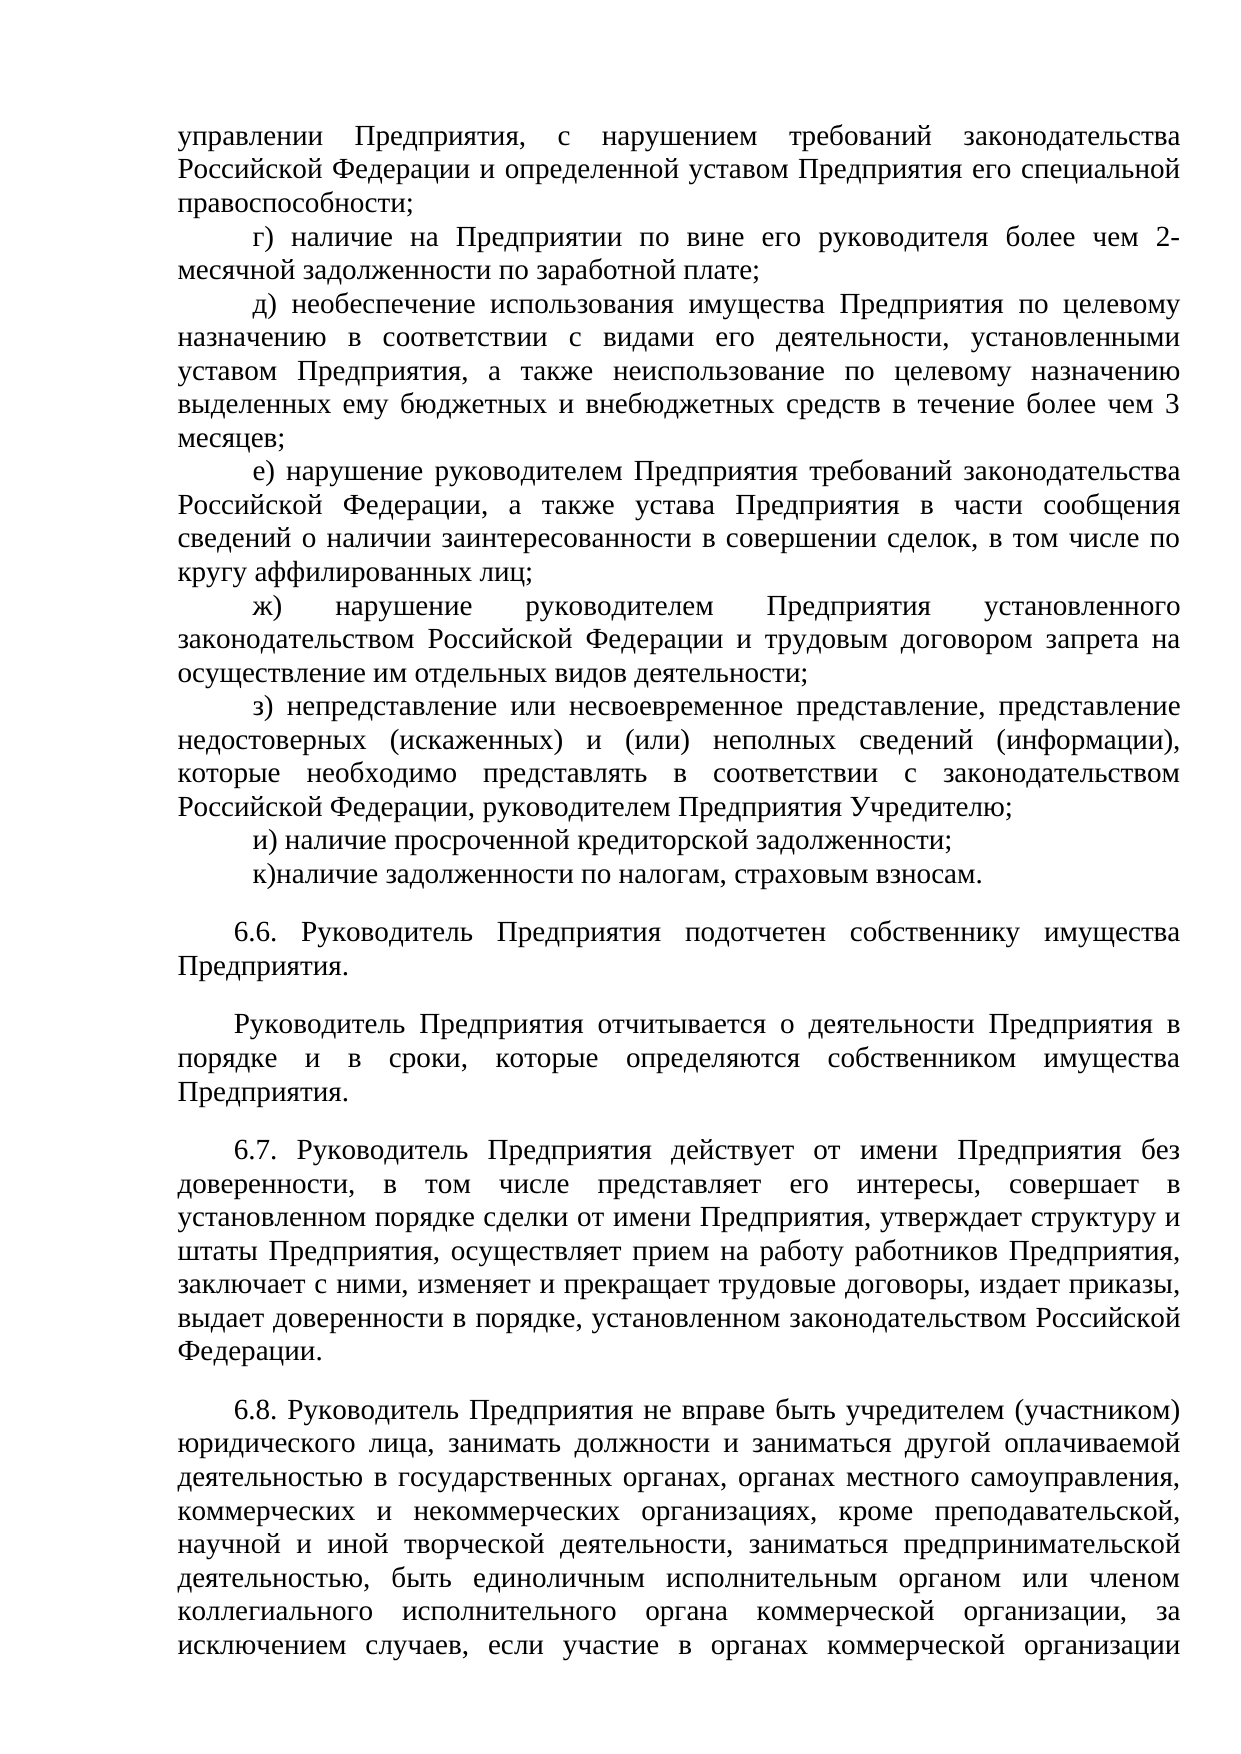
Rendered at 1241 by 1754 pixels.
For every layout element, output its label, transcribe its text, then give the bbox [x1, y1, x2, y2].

text е) нарушение руководителем Предприятия требований законодательства Российской Федерации, а также устава Предприятия в части сообщения сведений о наличии заинтересованности в совершении сделок, в том числе по кругу аффилированных лиц; [177, 453, 1181, 588]
text Руководитель Предприятия отчитывается о деятельности Предприятия в порядке и в сроки, которые определяются собственником имущества Предприятия. [177, 1007, 1181, 1107]
text 6.7. Руководитель Предприятия действует от имени Предприятия без доверенности, в том числе представляет его интересы, совершает в установленном порядке сделки от имени Предприятия, утверждает структуру и штаты Предприятия, осуществляет прием на работу работников Предприятия, заключает с ними, изменяет и прекращает трудовые договоры, издает приказы, выдает доверенности в порядке, установленном законодательством Российской Федерации. [177, 1132, 1181, 1367]
text ж) нарушение руководителем Предприятия установленного законодательством Российской Федерации и трудовым договором запрета на осуществление им отдельных видов деятельности; [177, 588, 1181, 688]
text г) наличие на Предприятии по вине его руководителя более чем 2-месячной задолженности по заработной плате; [177, 219, 1181, 286]
text з) непредставление или несвоевременное представление, представление недостоверных (искаженных) и (или) неполных сведений (информации), которые необходимо представлять в соответствии с законодательством Российской Федерации, руководителем Предприятия Учредителю; [177, 688, 1181, 822]
text и) наличие просроченной кредиторской задолженности; [177, 822, 1181, 856]
text к)наличие задолженности по налогам, страховым взносам. [177, 856, 1181, 889]
text 6.6. Руководитель Предприятия подотчетен собственнику имущества Предприятия. [177, 914, 1181, 982]
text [177, 118, 1181, 219]
text д) необеспечение использования имущества Предприятия по целевому назначению в соответствии с видами его деятельности, установленными уставом Предприятия, а также неиспользование по целевому назначению выделенных ему бюджетных и внебюджетных средств в течение более чем 3 месяцев; [177, 286, 1181, 453]
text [177, 1392, 1181, 1660]
